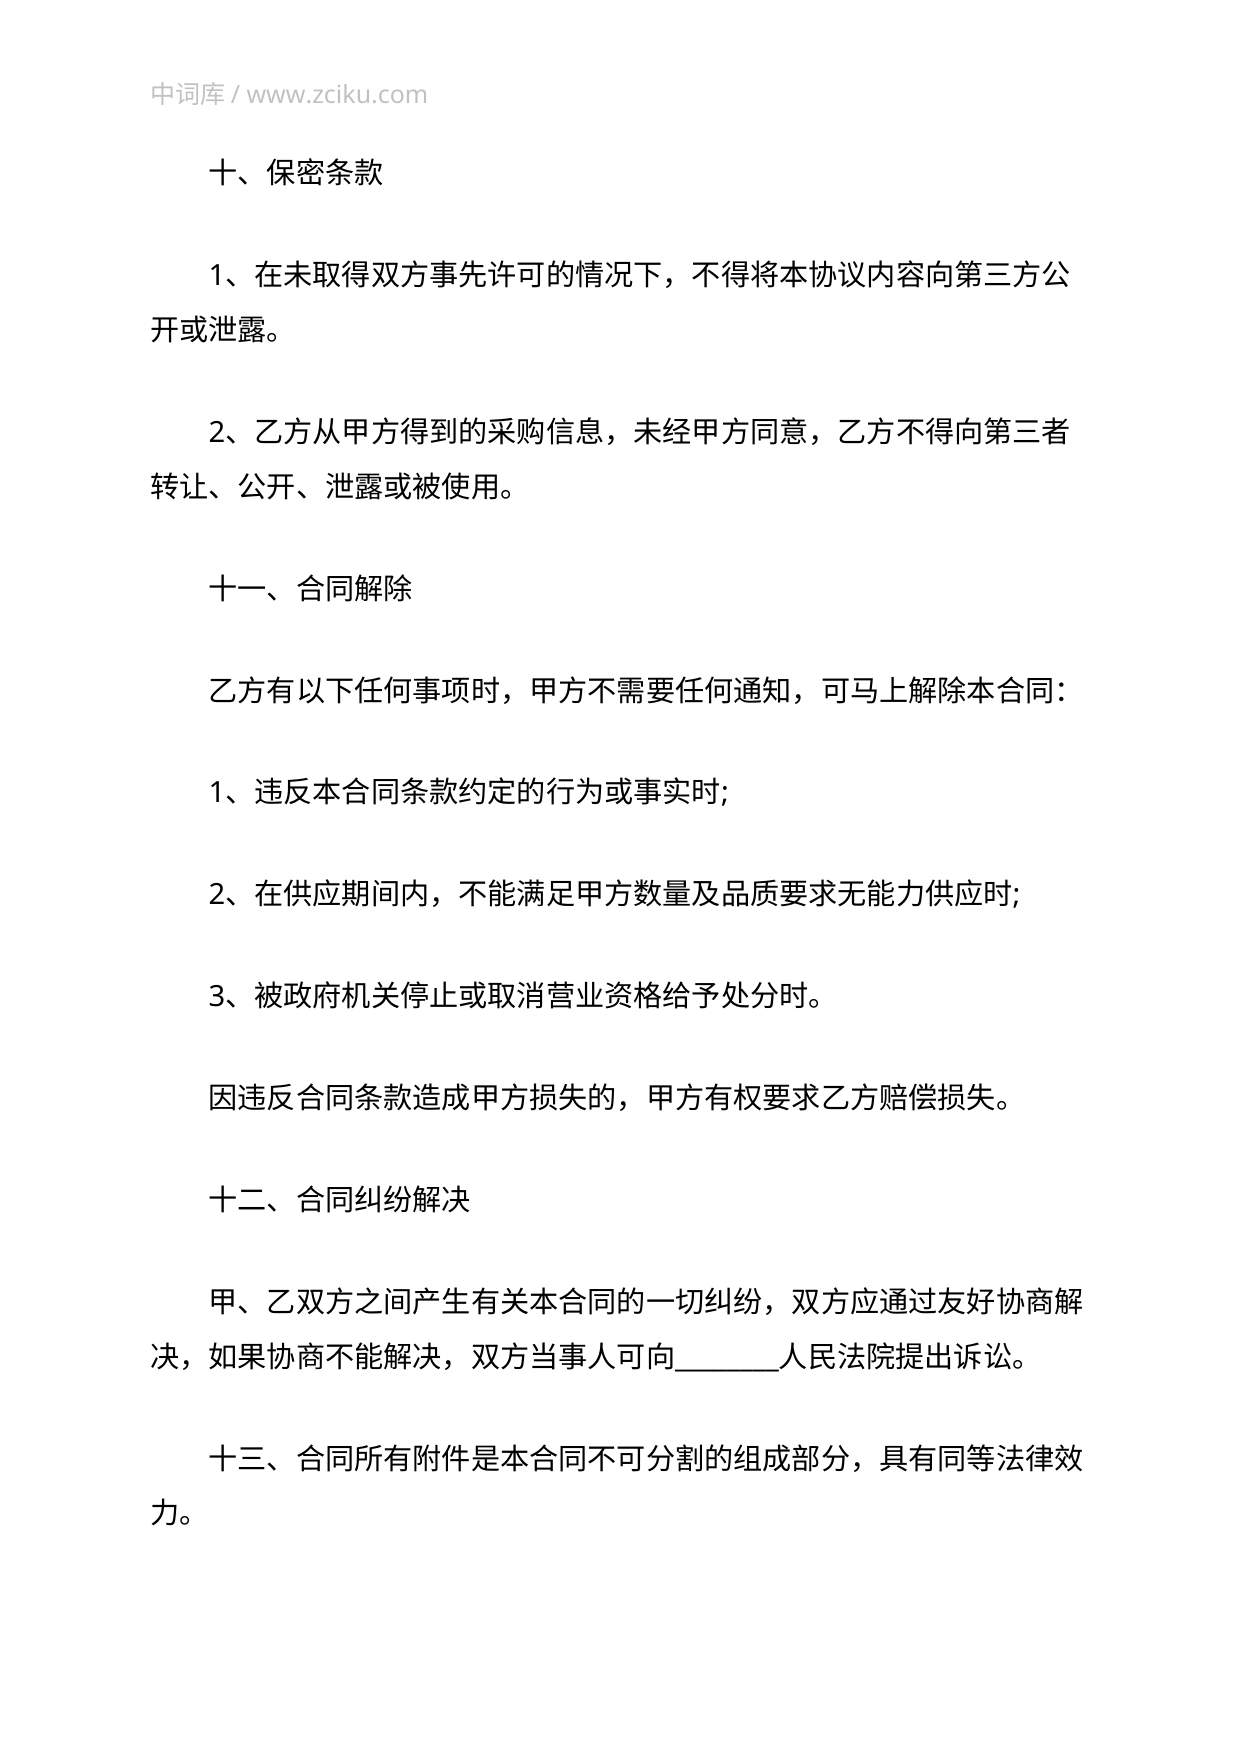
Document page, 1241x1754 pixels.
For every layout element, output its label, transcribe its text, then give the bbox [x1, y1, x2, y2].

text 3、被政府机关停止或取消营业资格给予处分时。 [150, 973, 1090, 1015]
text 甲、乙双方之间产生有关本合同的一切纠纷，双方应通过友好协商解决，如果协商不能解决，双方当事人可向________人民法院提出诉讼。 [150, 1278, 1090, 1376]
text 十一、合同解除 [150, 565, 1090, 608]
text 十、保密条款 [150, 150, 1090, 192]
text 2、在供应期间内，不能满足甲方数量及品质要求无能力供应时; [150, 871, 1090, 913]
text 1、在未取得双方事先许可的情况下，不得将本协议内容向第三方公开或泄露。 [150, 252, 1090, 349]
text 十三、合同所有附件是本合同不可分割的组成部分，具有同等法律效力。 [150, 1435, 1090, 1532]
text 十二、合同纠纷解决 [150, 1177, 1090, 1219]
text 2、乙方从甲方得到的采购信息，未经甲方同意，乙方不得向第三者转让、公开、泄露或被使用。 [150, 408, 1090, 506]
text 1、违反本合同条款约定的行为或事实时; [150, 769, 1090, 811]
text 乙方有以下任何事项时，甲方不需要任何通知，可马上解除本合同： [150, 667, 1090, 709]
text 因违反合同条款造成甲方损失的，甲方有权要求乙方赔偿损失。 [150, 1075, 1090, 1117]
